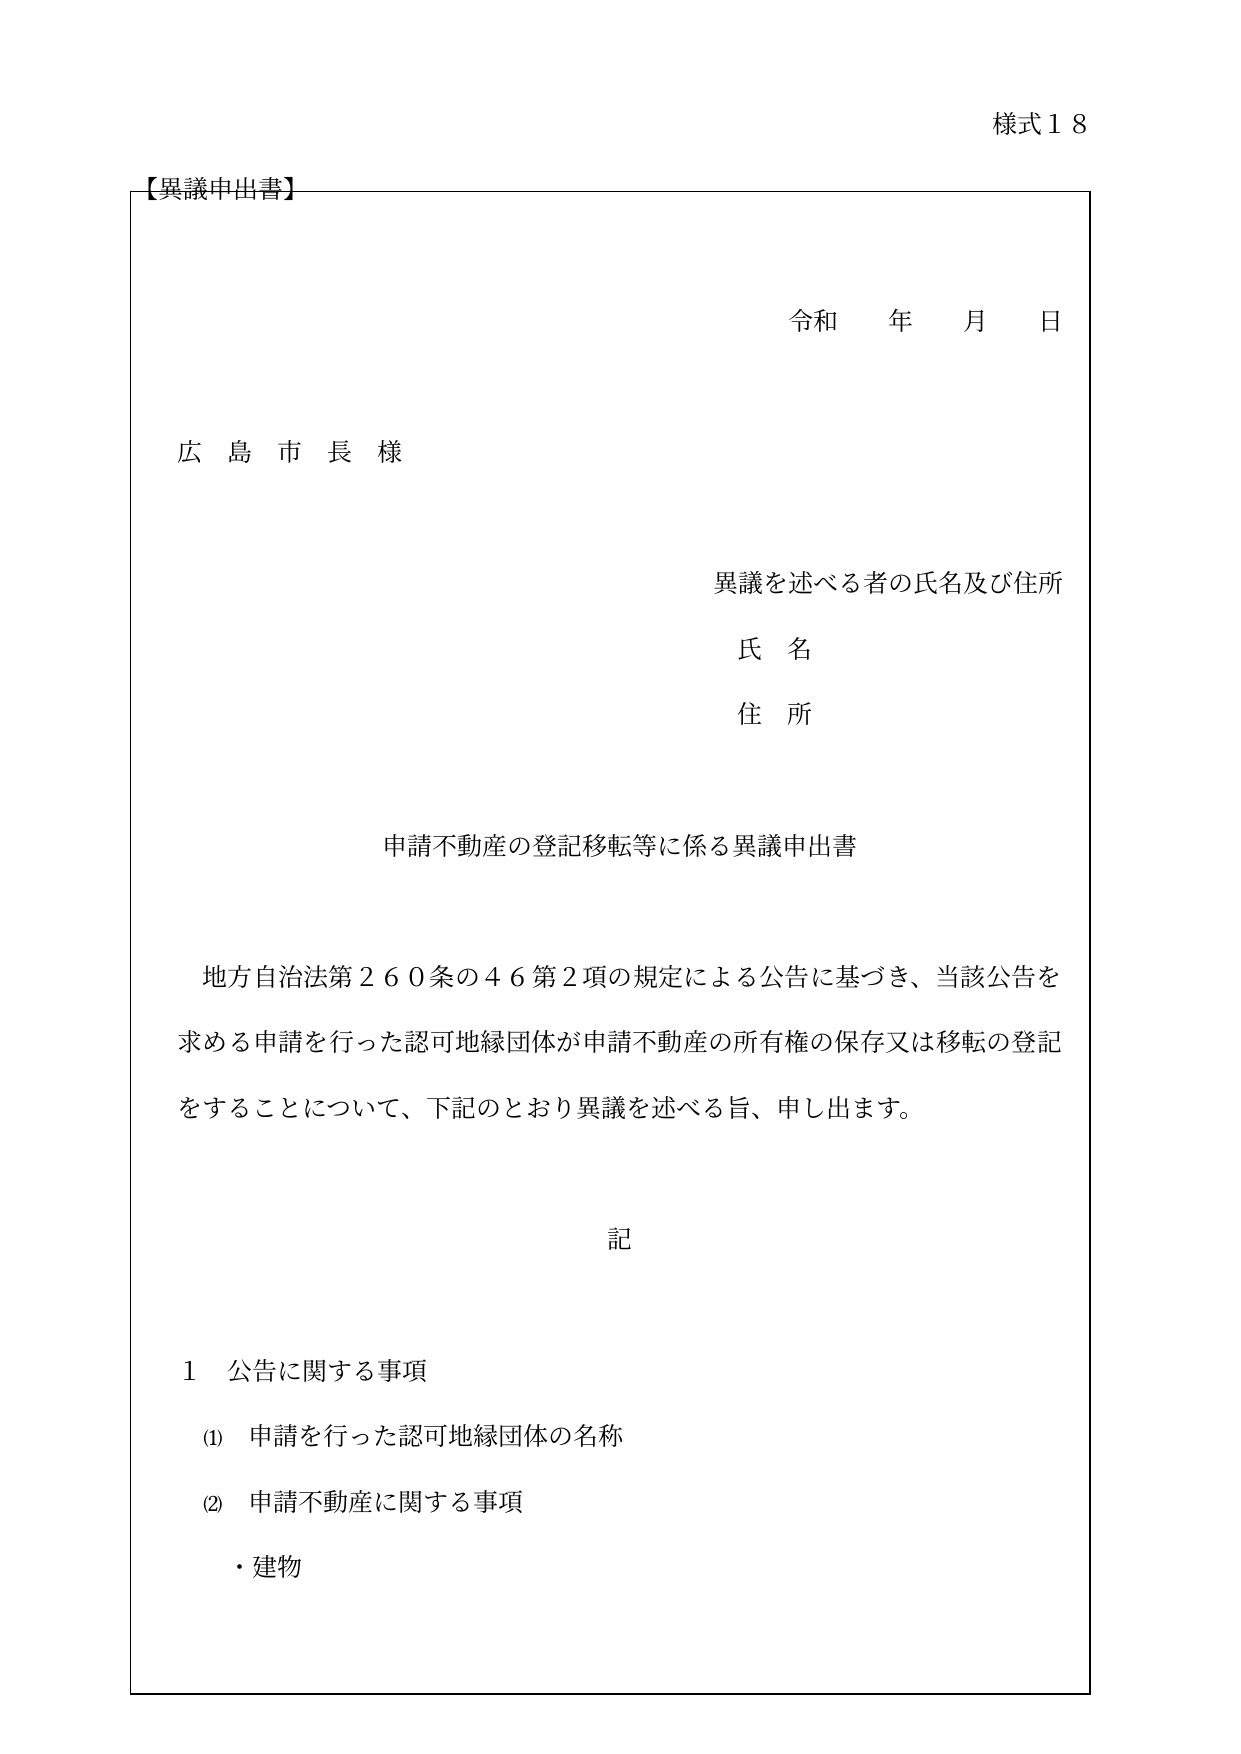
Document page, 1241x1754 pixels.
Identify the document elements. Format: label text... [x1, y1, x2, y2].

text 申請不動産の登記移転等に係る異議申出書 [177, 811, 1063, 877]
text 氏 名 住 所 [177, 614, 812, 746]
text 【異議申出書】 [133, 155, 1063, 191]
text 地方自治法第２６０条の４６第２項の規定による公告に基づき、当該公告を求める申請を行った認可地縁団体が申請不動産の所有権の保存又は移転の登記をすることについて、下記のとおり異議を述べる旨、申し出ます。 [177, 943, 1063, 1139]
text 令和 年 月 日 [177, 286, 1063, 352]
text １ 公告に関する事項 [177, 1336, 1063, 1402]
text 【異議申出書】 [133, 192, 1063, 221]
text ・建物 [177, 1533, 1063, 1599]
text 様式１８ [177, 89, 1092, 155]
subtitle 記 [177, 1205, 1063, 1271]
text 異議を述べる者の氏名及び住所 [177, 549, 1063, 614]
text ⑴ 申請を行った認可地縁団体の名称 [177, 1402, 1063, 1468]
text ⑵ 申請不動産に関する事項 [177, 1468, 1063, 1533]
text 広 島 市 長 様 [177, 418, 1063, 483]
